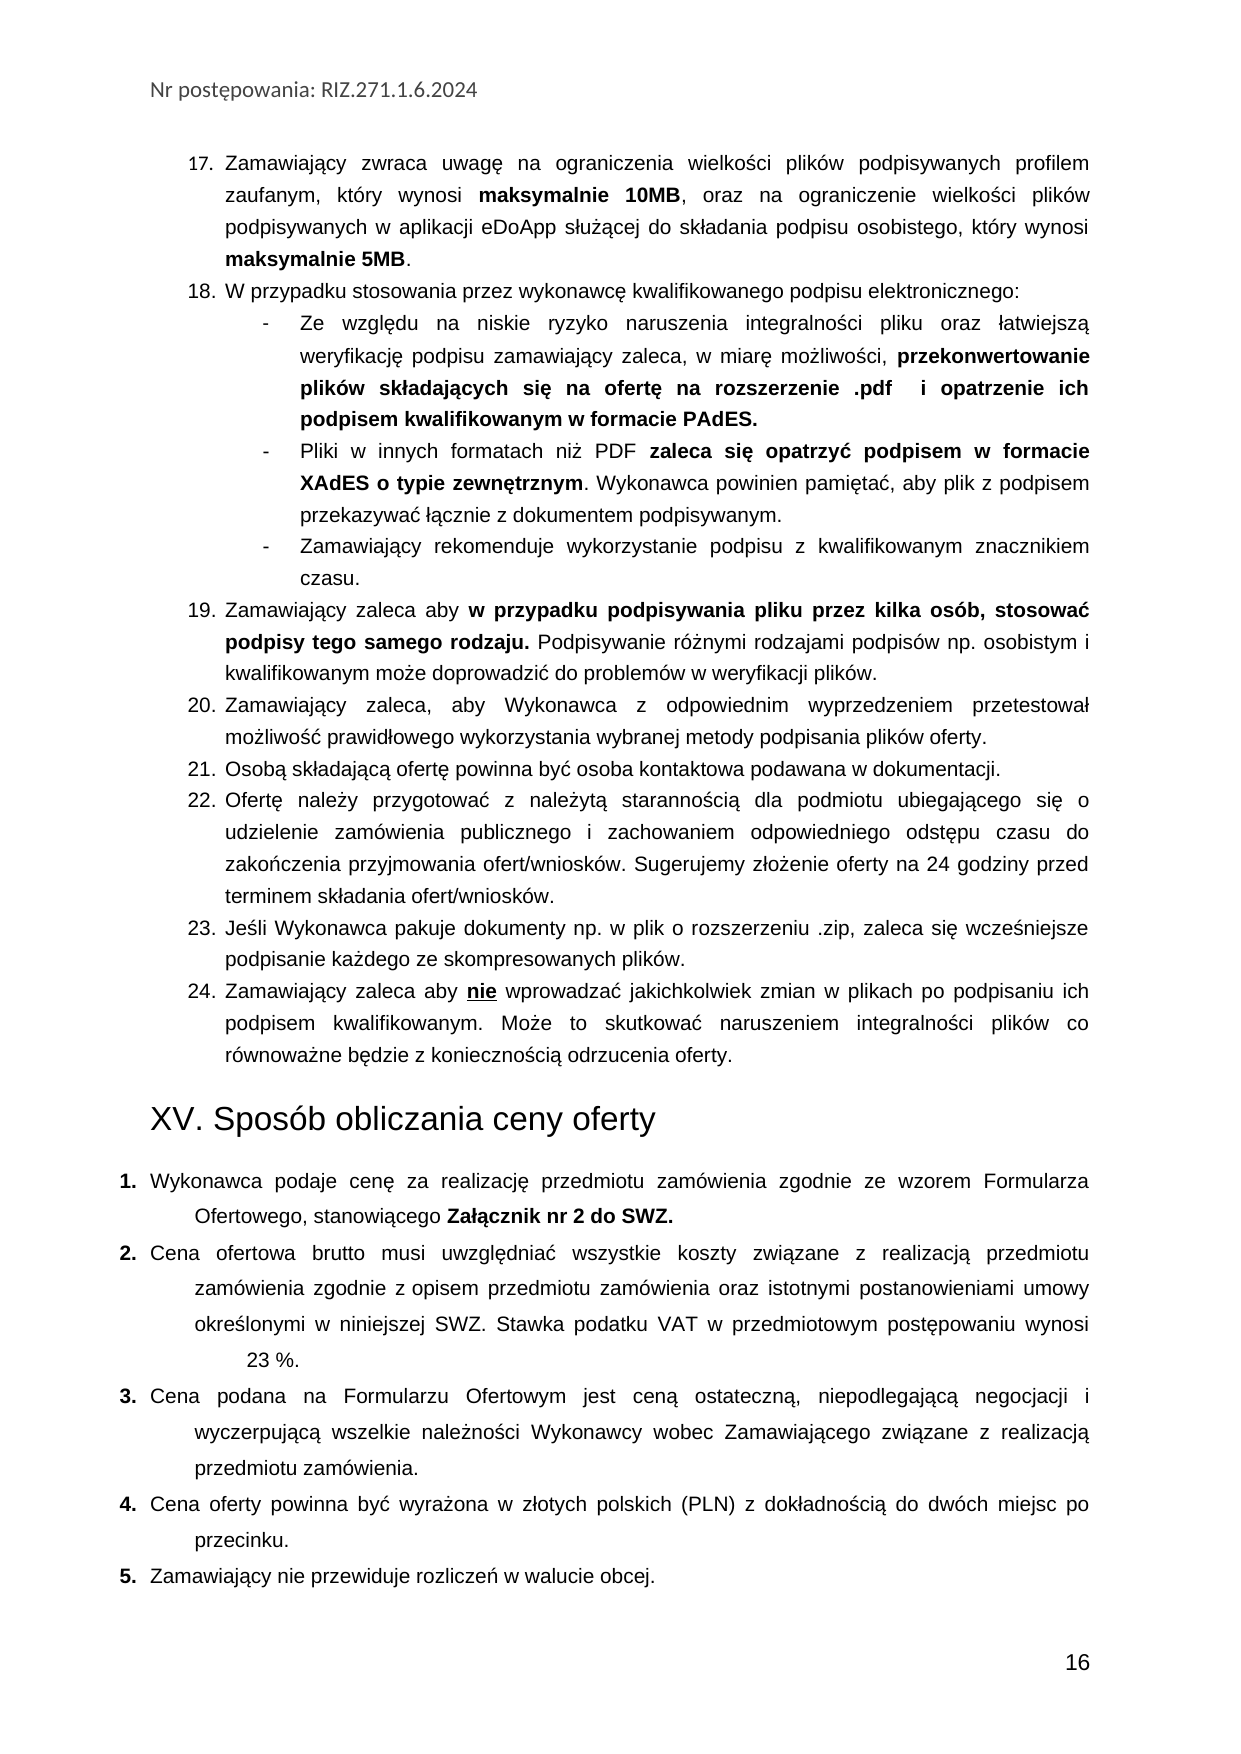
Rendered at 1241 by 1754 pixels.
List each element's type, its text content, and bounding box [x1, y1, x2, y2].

list Osobą składającą ofertę powinna być osoba kontaktowa podawana w dokumentacji. [187, 757, 1090, 781]
list Cena ofertowa brutto musi uwzględniać wszystkie koszty związane z realizacją przedmiotu zamówienia zgodnie z opisem przedmiotu zamówienia oraz istotnymi postanowieniami umowy określonymi w niniejszej SWZ. Stawka podatku VAT w przedmiotowym postępowaniu wynosi 23 %. [119, 1240, 1090, 1372]
list Zamawiający zaleca aby nie wprowadzać jakichkolwiek zmian w plikach po podpisaniu ich podpisem kwalifikowanym. Może to skutkować naruszeniem integralności plików co równoważne będzie z koniecznością odrzucenia oferty. [187, 979, 1090, 1066]
list Cena podana na Formularzu Ofertowym jest ceną ostateczną, niepodlegającą negocjacji i wyczerpującą wszelkie należności Wykonawcy wobec Zamawiającego związane z realizacją przedmiotu zamówienia. [119, 1384, 1090, 1480]
list Zamawiający nie przewiduje rozliczeń w walucie obcej. [119, 1564, 1090, 1588]
list Jeśli Wykonawca pakuje dokumenty np. w plik o rozszerzeniu .zip, zaleca się wcześniejsze podpisanie każdego ze skompresowanych plików. [187, 915, 1090, 971]
list W przypadku stosowania przez wykonawcę kwalifikowanego podpisu elektronicznego: [187, 278, 1090, 302]
list Zamawiający zaleca aby w przypadku podpisywania pliku przez kilka osób, stosować podpisy tego samego rodzaju. Podpisywanie różnymi rodzajami podpisów np. osobistym i kwalifikowanym może doprowadzić do problemów w weryfikacji plików. [187, 598, 1090, 685]
list Zamawiający zaleca, aby Wykonawca z odpowiednim wyprzedzeniem przetestował możliwość prawidłowego wykorzystania wybranej metody podpisania plików oferty. [187, 693, 1090, 749]
list Pliki w innych formatach niż PDF zaleca się opatrzyć podpisem w formacie XAdES o typie zewnętrznym. Wykonawca powinien pamiętać, aby plik z podpisem przekazywać łącznie z dokumentem podpisywanym. [262, 439, 1090, 526]
list Zamawiający rekomenduje wykorzystanie podpisu z kwalifikowanym znacznikiem czasu. [262, 534, 1090, 590]
list Ze względu na niskie ryzyko naruszenia integralności pliku oraz łatwiejszą weryfikację podpisu zamawiający zaleca, w miarę możliwości, przekonwertowanie plików składających się na ofertę na rozszerzenie .pdf i opatrzenie ich podpisem kwalifikowanym w formacie PAdES. [262, 310, 1090, 431]
list Cena oferty powinna być wyrażona w złotych polskich (PLN) z dokładnością do dwóch miejsc po przecinku. [119, 1492, 1090, 1552]
list Wykonawca podaje cenę za realizację przedmiotu zamówienia zgodnie ze wzorem Formularza Ofertowego, stanowiącego Załącznik nr 2 do SWZ. [119, 1168, 1090, 1228]
list Zamawiający zwraca uwagę na ograniczenia wielkości plików podpisywanych profilem zaufanym, który wynosi maksymalnie 10MB, oraz na ograniczenie wielkości plików podpisywanych w aplikacji eDoApp służącej do składania podpisu osobistego, który wynosi maksymalnie 5MB. [187, 150, 1090, 271]
list Ofertę należy przygotować z należytą starannością dla podmiotu ubiegającego się o udzielenie zamówienia publicznego i zachowaniem odpowiedniego odstępu czasu do zakończenia przyjmowania ofert/wniosków. Sugerujemy złożenie oferty na 24 godziny przed terminem składania ofert/wniosków. [187, 788, 1090, 908]
subtitle XV. Sposób obliczania ceny oferty [150, 1099, 1090, 1138]
